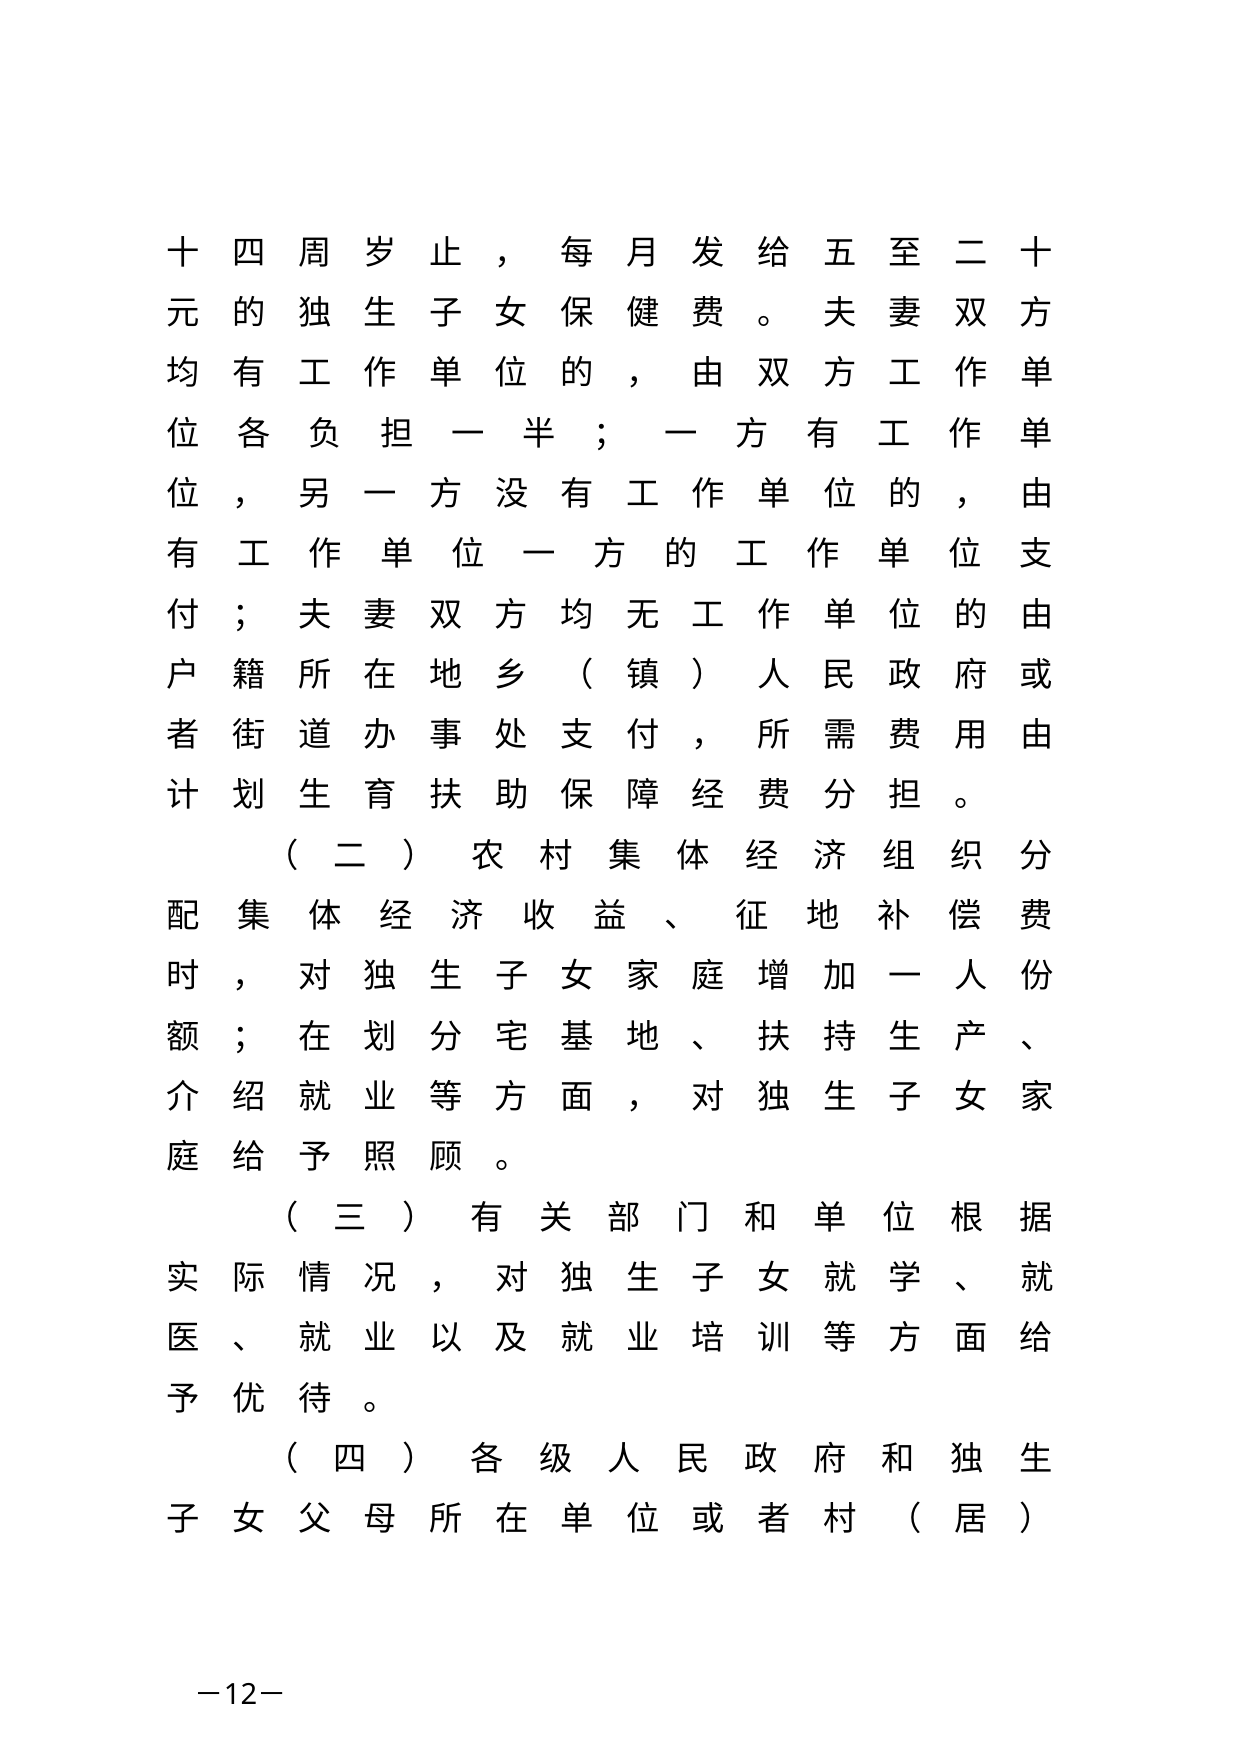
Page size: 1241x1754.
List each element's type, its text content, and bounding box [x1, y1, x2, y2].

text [167, 219, 1085, 822]
text （三）有关部门和单位根据实际情况，对独生子女就学、就医、就业以及就业培训等方面给予优待。 [167, 1184, 1085, 1426]
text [167, 1426, 1085, 1546]
text （二）农村集体经济组织分配集体经济收益、征地补偿费时，对独生子女家庭增加一人份额；在划分宅基地、扶持生产、介绍就业等方面，对独生子女家庭给予照顾。 [167, 822, 1085, 1184]
